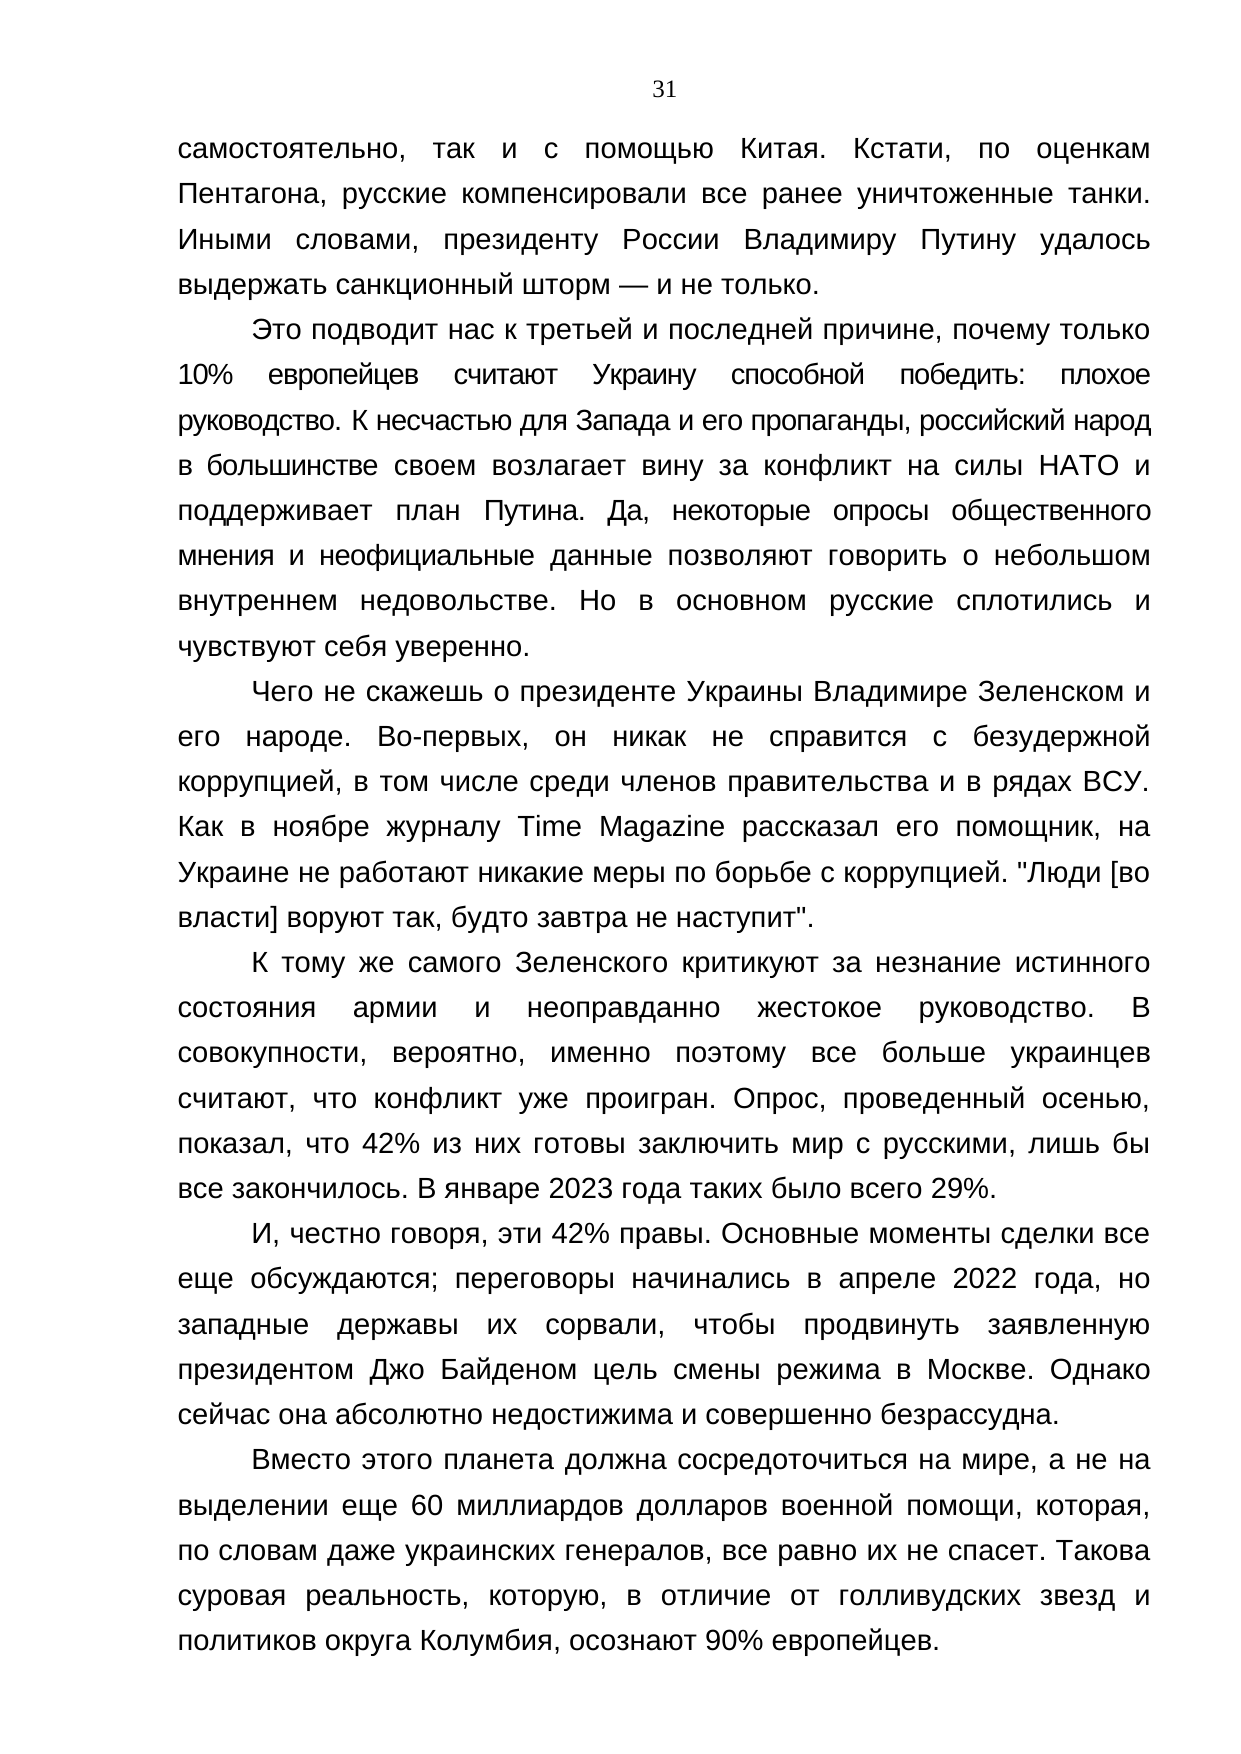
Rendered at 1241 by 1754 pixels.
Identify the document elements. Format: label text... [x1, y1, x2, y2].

text К тому же самого Зеленского критикуют за незнание истинного состояния армии и неоправданно жестокое руководство. В совокупности, вероятно, именно поэтому все больше украинцев считают, что конфликт уже проигран. Опрос, проведенный осенью, показал, что 42% из них готовы заключить мир с русскими, лишь бы все закончилось. В январе 2023 года таких было всего 29%. [177, 945, 1152, 1204]
text И, честно говоря, эти 42% правы. Основные моменты сделки все еще обсуждаются; переговоры начинались в апреле 2022 года, но западные державы их сорвали, чтобы продвинуть заявленную президентом Джо Байденом цель смены режима в Москве. Однако сейчас она абсолютно недостижима и совершенно безрассудна. [177, 1216, 1152, 1431]
text Это подводит нас к третьей и последней причине, почему только 10% европейцев считают Украину способной победить: плохое руководство. К несчастью для Запада и его пропаганды, российский народ в большинстве своем возлагает вину за конфликт на силы НАТО и поддерживает план Путина. Да, некоторые опросы общественного мнения и неофициальные данные позволяют говорить о небольшом внутреннем недовольстве. Но в основном русские сплотились и чувствуют себя уверенно. [177, 312, 1152, 662]
text Чего не скажешь о президенте Украины Владимире Зеленском и его народе. Во-первых, он никак не справится с безудержной коррупцией, в том числе среди членов правительства и в рядах ВСУ. Как в ноябре журналу Time Magazine рассказал его помощник, на Украине не работают никакие меры по борьбе с коррупцией. "Люди [во власти] воруют так, будто завтра не наступит". [177, 674, 1152, 933]
text Вместо этого планета должна сосредоточиться на мире, а не на выделении еще 60 миллиардов долларов военной помощи, которая, по словам даже украинских генералов, все равно их не спасет. Такова суровая реальность, которую, в отличие от голливудских звезд и политиков округа Колумбия, осознают 90% европейцев. [177, 1442, 1152, 1657]
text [177, 131, 1152, 300]
